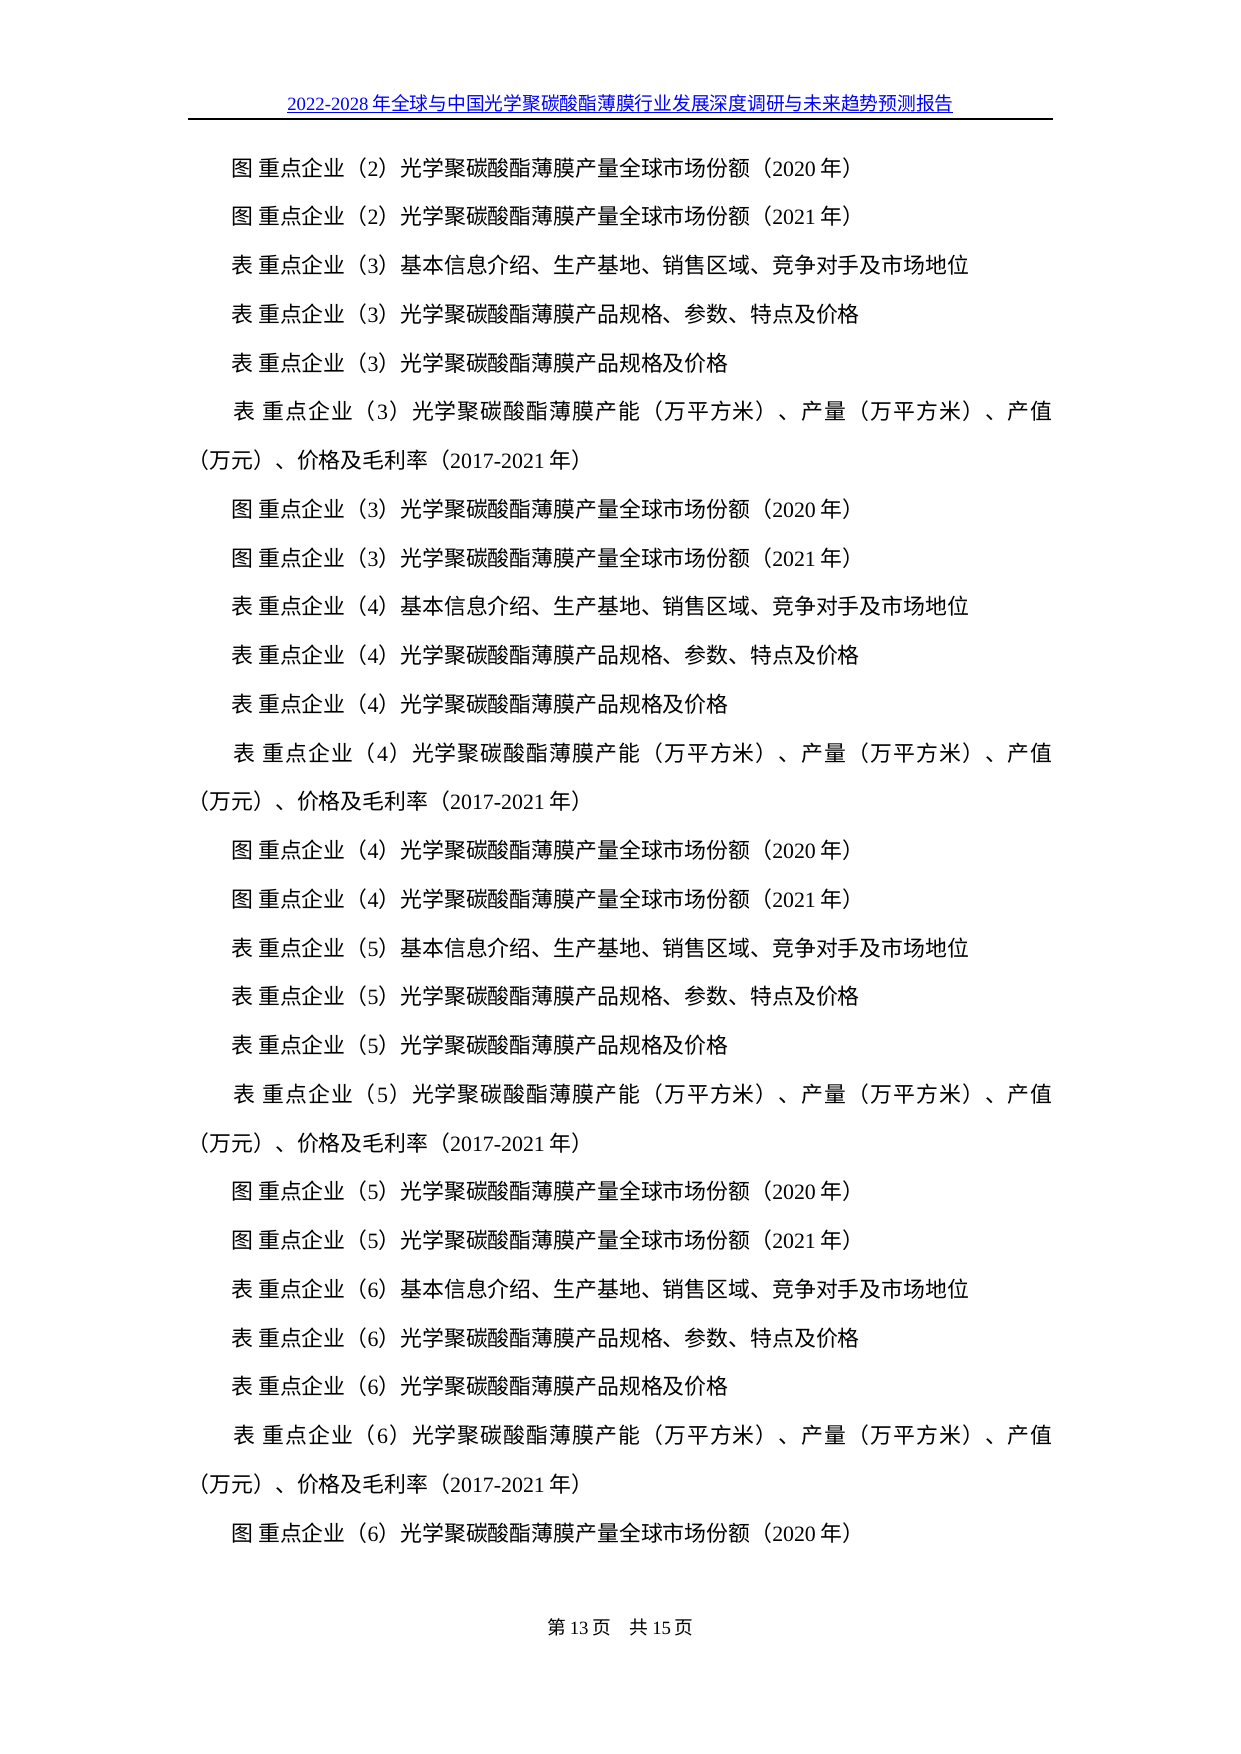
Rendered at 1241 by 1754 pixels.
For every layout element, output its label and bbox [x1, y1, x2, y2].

text [187, 150, 1053, 1548]
